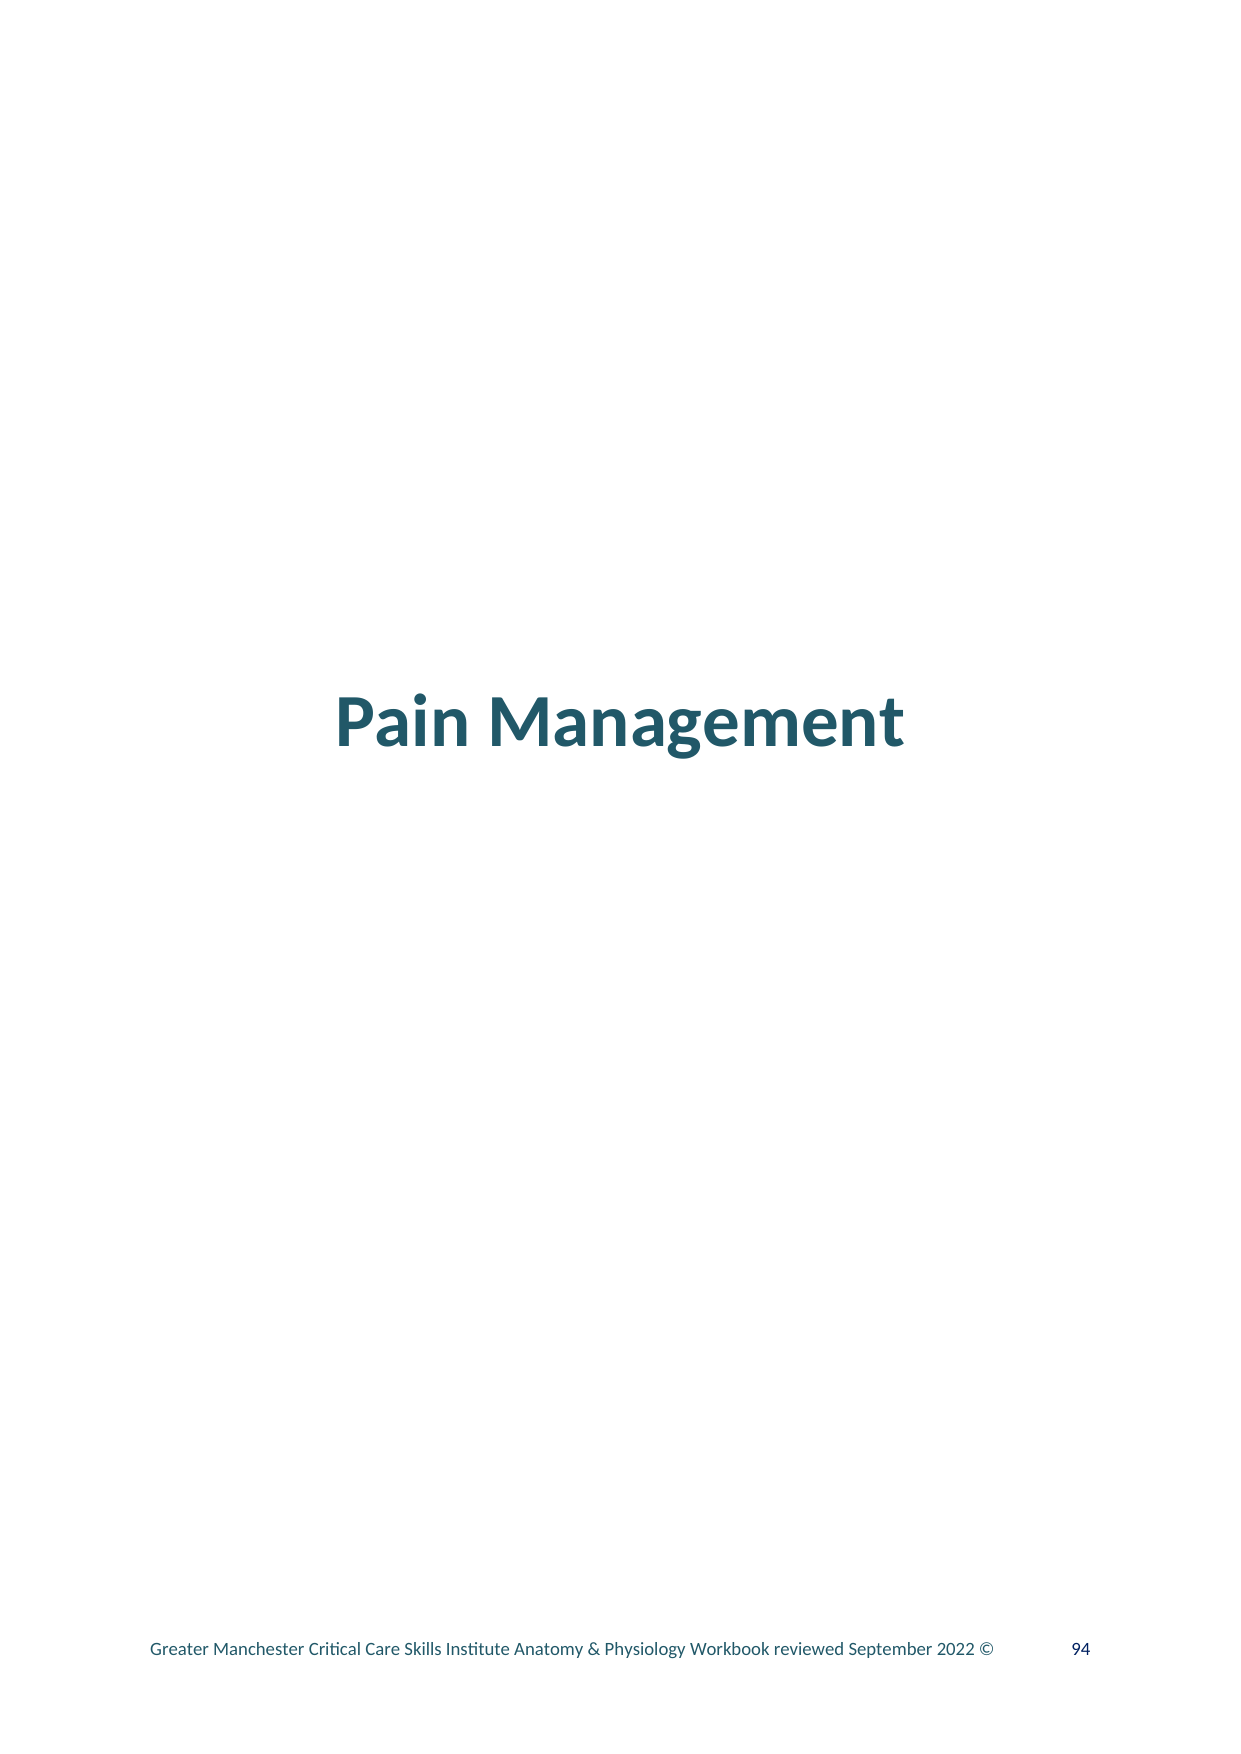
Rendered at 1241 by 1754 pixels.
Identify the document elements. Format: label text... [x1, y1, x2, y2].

text Pain Management [150, 674, 1090, 766]
